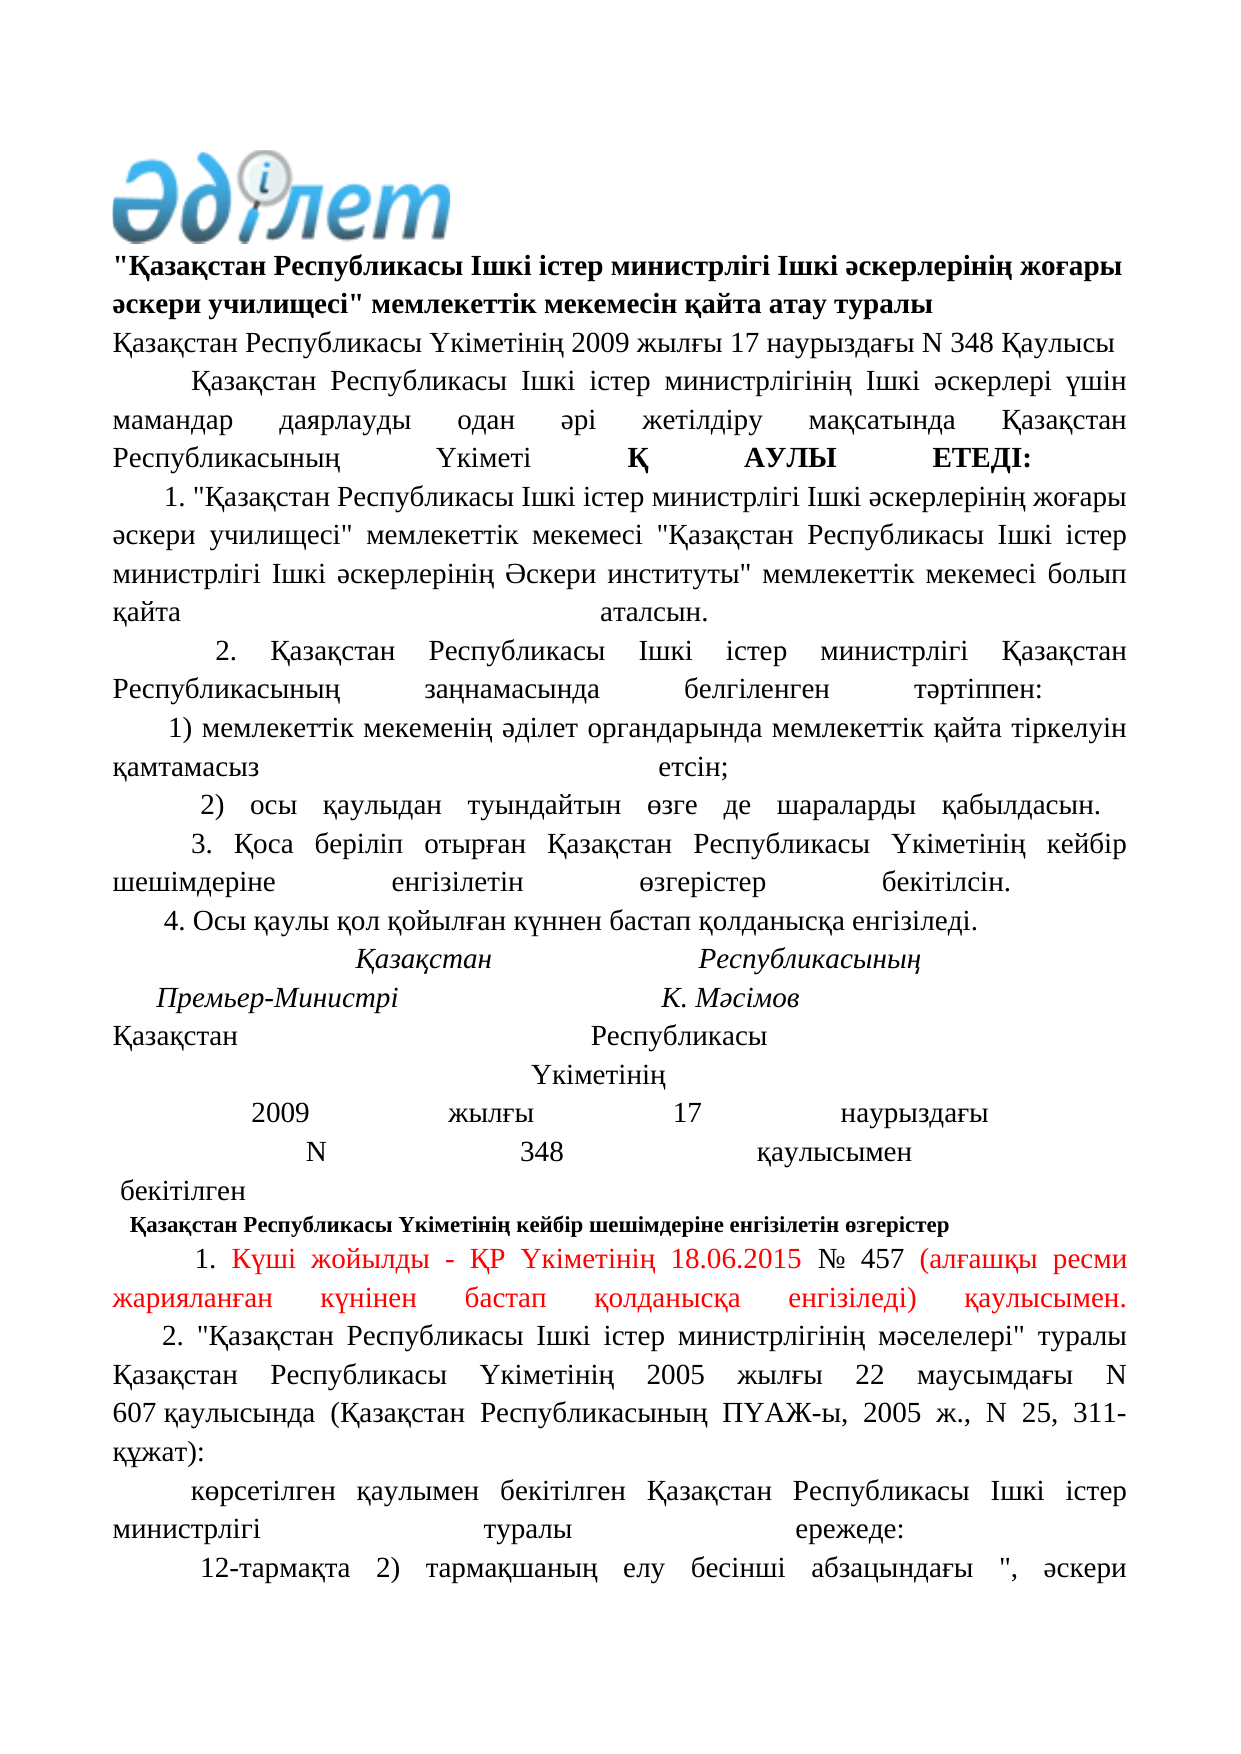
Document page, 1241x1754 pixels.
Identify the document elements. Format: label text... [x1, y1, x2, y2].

text Қазақстан Республикасы Ішкі істер министрлігінің Ішкі әскерлері үшін мамандар даярлауды одан әрі жетілдіру мақсатында Қазақстан Республикасының Үкіметі Қ АУЛЫ ЕТЕДІ: 1. "Қазақстан Республикасы Ішкі істер министрлігі Ішкі әскерлерінің жоғары әскери училищесі" мемлекеттік мекемесі "Қазақстан Республикасы Ішкі істер министрлігі Ішкі әскерлерінің Әскери институты" мемлекеттік мекемесі болып қайта аталсын. 2. Қазақстан Республикасы Ішкі істер министрлігі Қазақстан Республикасының заңнамасында белгіленген тәртіппен: 1) мемлекеттік мекеменің әділет органдарында мемлекеттік қайта тіркелуін қамтамасыз етсін; 2) осы қаулыдан туындайтын өзге де шараларды қабылдасын. 3. Қоса беріліп отырған Қазақстан Республикасы Үкіметінің кейбір шешімдеріне енгізілетін өзгерістер бекітілсін. 4. Осы қаулы қол қойылған күннен бастап қолданысқа енгізіледі. [112, 363, 1128, 936]
text "Қазақстан Республикасы Ішкі істер министрлігі Ішкі әскерлерінің жоғары әскери училищесі" мемлекеттік мекемесін қайта атау туралы [112, 248, 1128, 320]
text Қазақстан Республикасының Премьер-Министрі К. Мәсімов [112, 941, 1128, 1013]
text Қазақстан Республикасы Үкіметінің кейбір шешімдеріне енгізілетін өзгерістер [112, 1211, 1128, 1237]
picture [112, 150, 451, 244]
text Қазақстан Республикасы Үкіметінің 2009 жылғы 17 наурыздағы N 348 қаулысымен бекітілген [112, 1018, 1128, 1206]
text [112, 1241, 1128, 1583]
text Қазақстан Республикасы Үкіметінің 2009 жылғы 17 наурыздағы N 348 Қаулысы [112, 325, 1128, 358]
